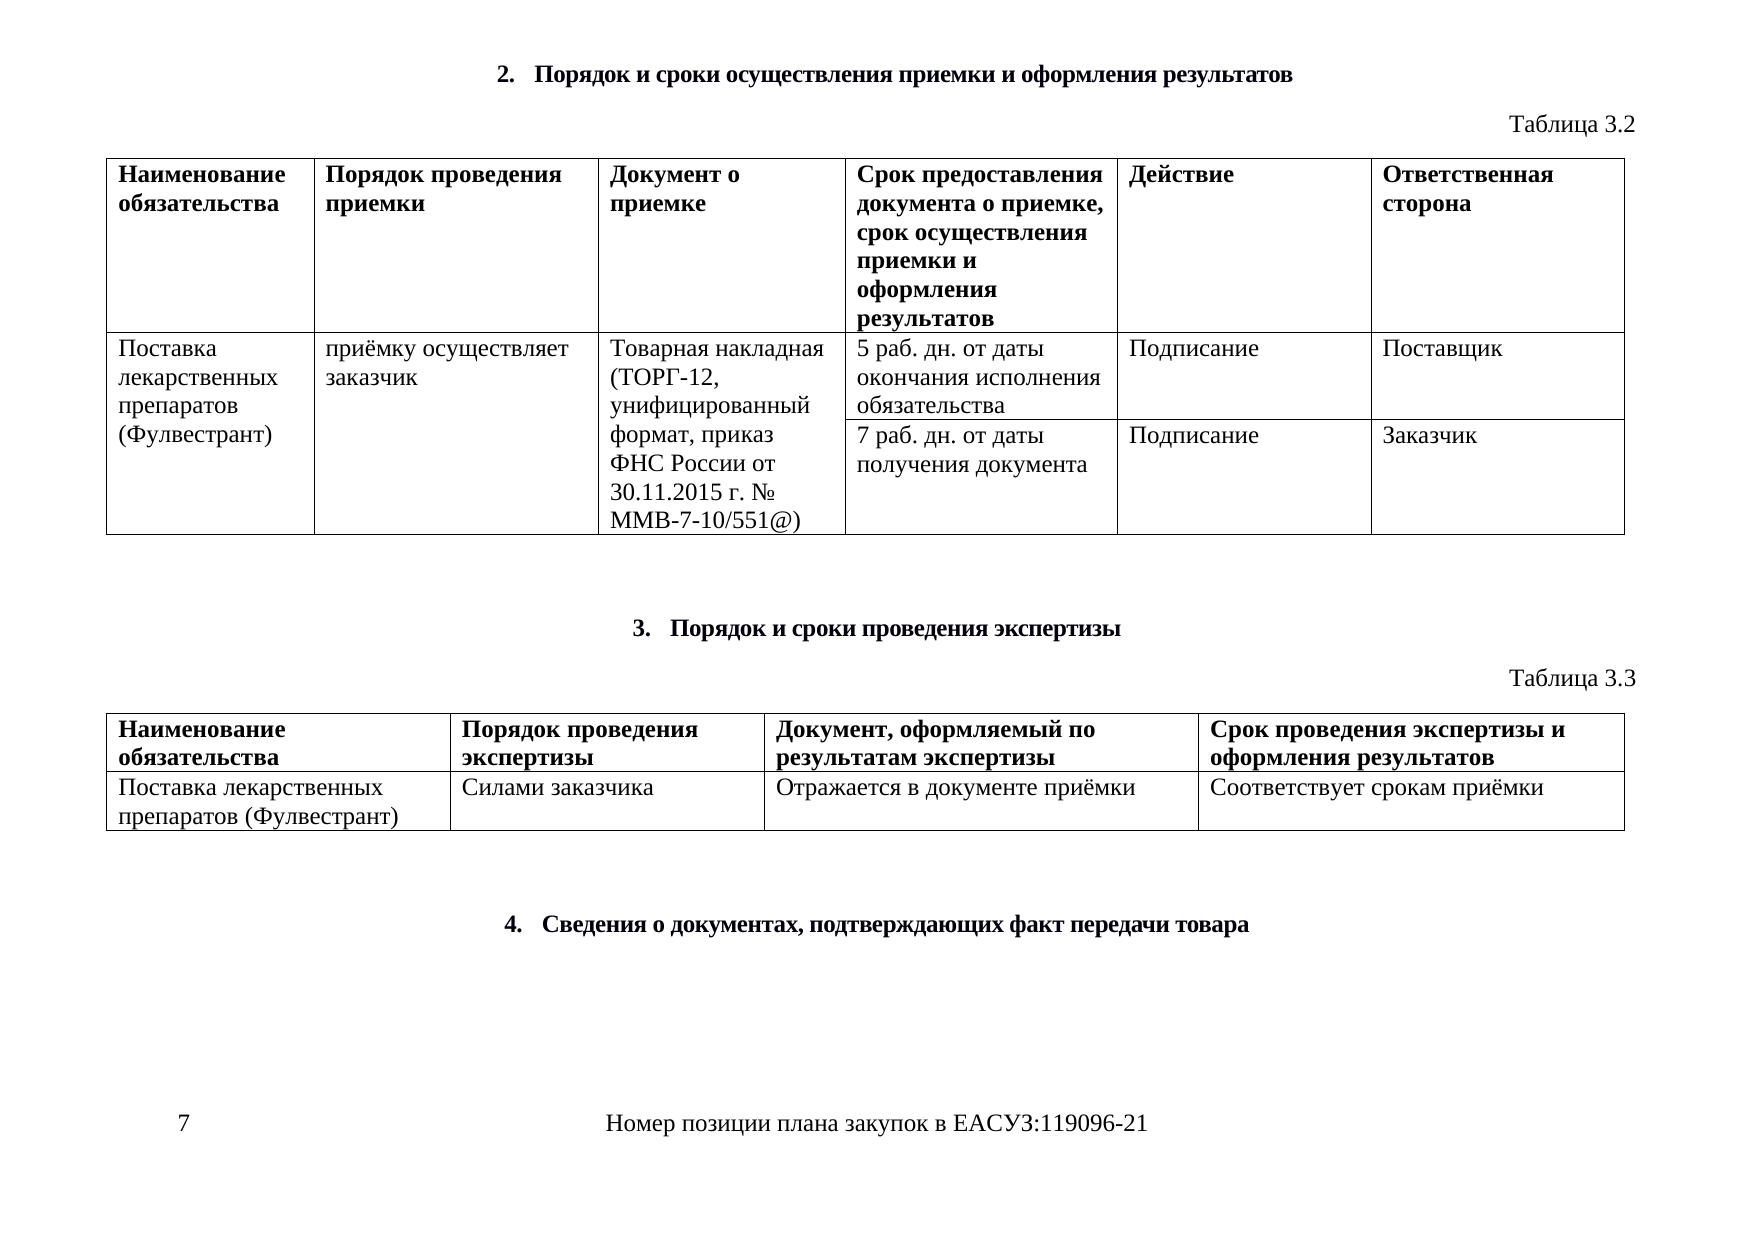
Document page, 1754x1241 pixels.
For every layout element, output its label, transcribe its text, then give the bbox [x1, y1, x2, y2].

subtitle Порядок и сроки осуществления приемки и оформления результатов [154, 59, 1636, 88]
table_header Срок проведения экспертизы и оформления результатов [1199, 714, 1624, 771]
table_cell 5 раб. дн. от даты окончания исполнения обязательства [846, 333, 1117, 419]
table_header Действие [1118, 159, 1371, 332]
table_cell Соответствует срокам приёмки [1199, 772, 1624, 830]
table_cell Поставка лекарственных препаратов (Фулвестрант) [107, 772, 450, 830]
table_cell Поставщик [1372, 333, 1624, 419]
table_header Документ, оформляемый по результатам экспертизы [765, 714, 1198, 771]
table_cell Отражается в документе приёмки [765, 772, 1198, 830]
subtitle Порядок и сроки проведения экспертизы [118, 613, 1636, 642]
table_header Срок предоставления документа о приемке, срок осуществления приемки и оформления результатов [846, 159, 1117, 332]
table_header Порядок проведения приемки [315, 159, 598, 332]
table_cell приёмку осуществляет заказчик [315, 333, 598, 534]
table_cell Подписание [1118, 333, 1371, 419]
table_cell Поставка лекарственных препаратов (Фулвестрант) [107, 333, 314, 534]
table_cell Заказчик [1372, 420, 1624, 534]
table_header Наименование обязательства [107, 714, 450, 771]
subtitle Сведения о документах, подтверждающих факт передачи товара [118, 909, 1636, 938]
table_cell Силами заказчика [451, 772, 764, 830]
table_header Наименование обязательства [107, 159, 314, 332]
table_cell Подписание [1118, 420, 1371, 534]
text Таблица 3.3 [118, 663, 1636, 692]
table_header Порядок проведения экспертизы [451, 714, 764, 771]
table_cell 7 раб. дн. от даты получения документа [846, 420, 1117, 534]
table_cell Товарная накладная (ТОРГ-12, унифицированный формат, приказ ФНС России от 30.11.2015 г. № ММВ-7-10/551@) [599, 333, 845, 534]
text Таблица 3.2 [118, 109, 1636, 137]
table_header Документ о приемке [599, 159, 845, 332]
table_header Ответственная сторона [1372, 159, 1624, 332]
